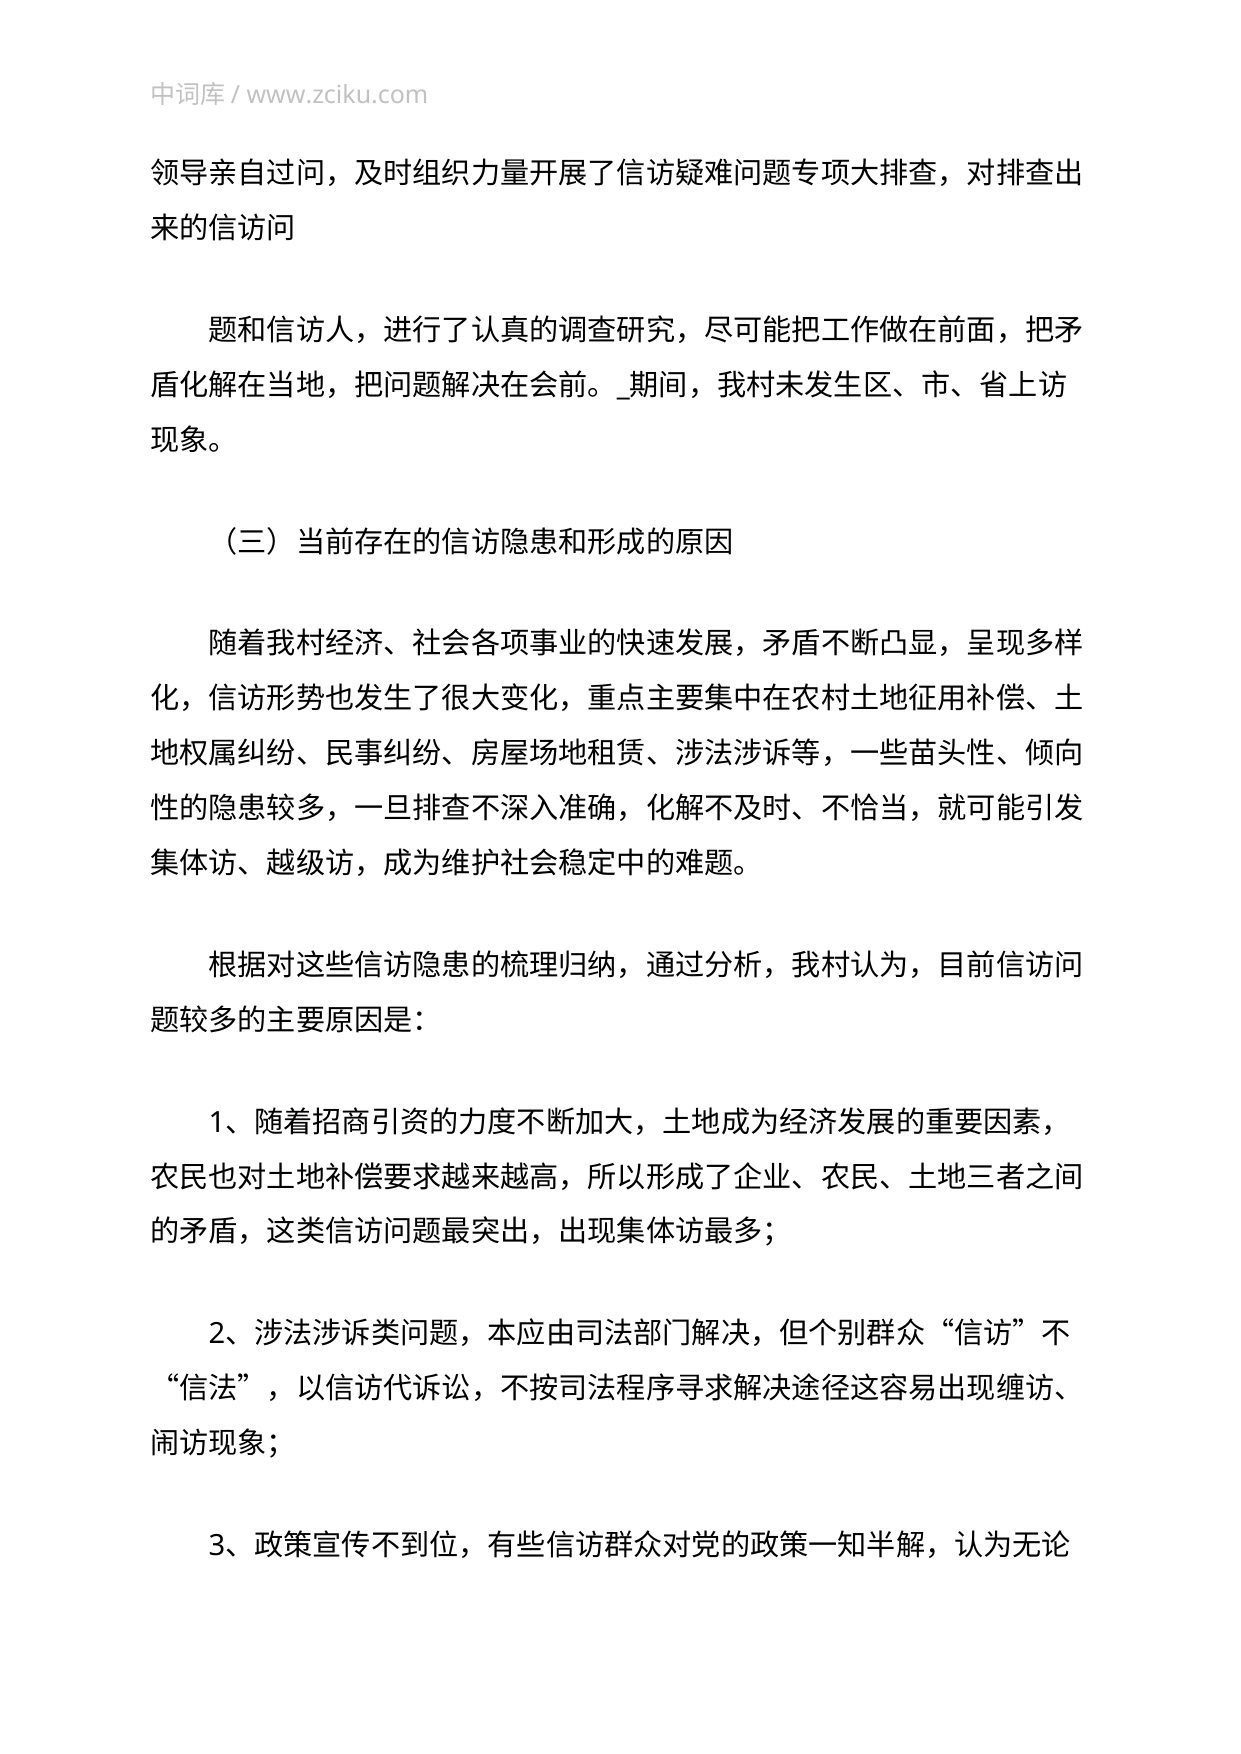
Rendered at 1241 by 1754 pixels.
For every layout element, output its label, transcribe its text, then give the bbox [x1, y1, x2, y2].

text 1、随着招商引资的力度不断加大，土地成为经济发展的重要因素，农民也对土地补偿要求越来越高，所以形成了企业、农民、土地三者之间的矛盾，这类信访问题最突出，出现集体访最多； [150, 1098, 1090, 1250]
text 随着我村经济、社会各项事业的快速发展，矛盾不断凸显，呈现多样化，信访形势也发生了很大变化，重点主要集中在农村土地征用补偿、土地权属纠纷、民事纠纷、房屋场地租赁、涉法涉诉等，一些苗头性、倾向性的隐患较多，一旦排查不深入准确，化解不及时、不恰当，就可能引发集体访、越级访，成为维护社会稳定中的难题。 [150, 620, 1090, 882]
text （三）当前存在的信访隐患和形成的原因 [150, 518, 1090, 561]
text 2、涉法涉诉类问题，本应由司法部门解决，但个别群众“信访”不“信法”，以信访代诉讼，不按司法程序寻求解决途径这容易出现缠访、闹访现象； [150, 1310, 1090, 1462]
text 根据对这些信访隐患的梳理归纳，通过分析，我村认为，目前信访问题较多的主要原因是： [150, 941, 1090, 1039]
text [150, 150, 1090, 247]
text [150, 1521, 1090, 1564]
text 题和信访人，进行了认真的调查研究，尽可能把工作做在前面，把矛盾化解在当地，把问题解决在会前。_期间，我村未发生区、市、省上访现象。 [150, 307, 1090, 459]
